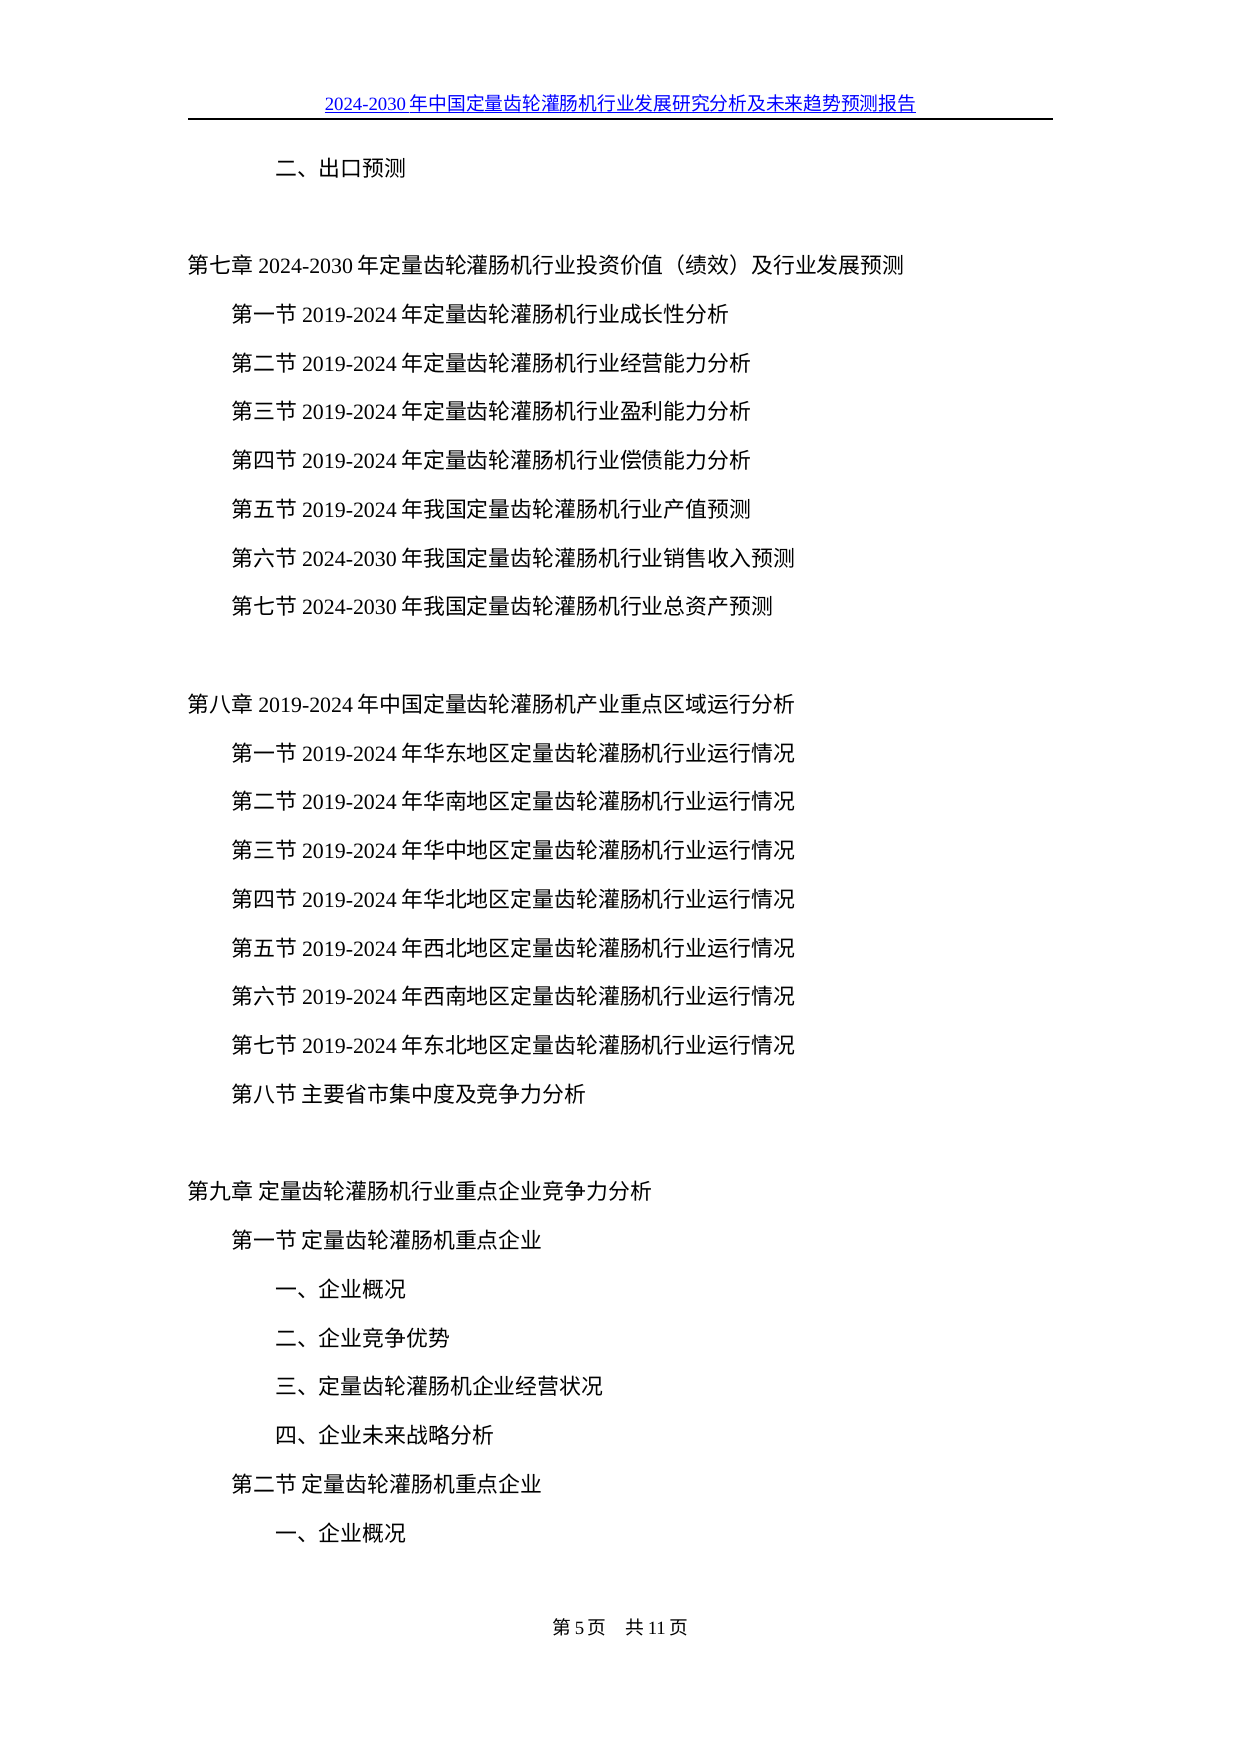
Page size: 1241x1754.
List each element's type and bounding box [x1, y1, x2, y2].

text [187, 150, 1053, 1548]
